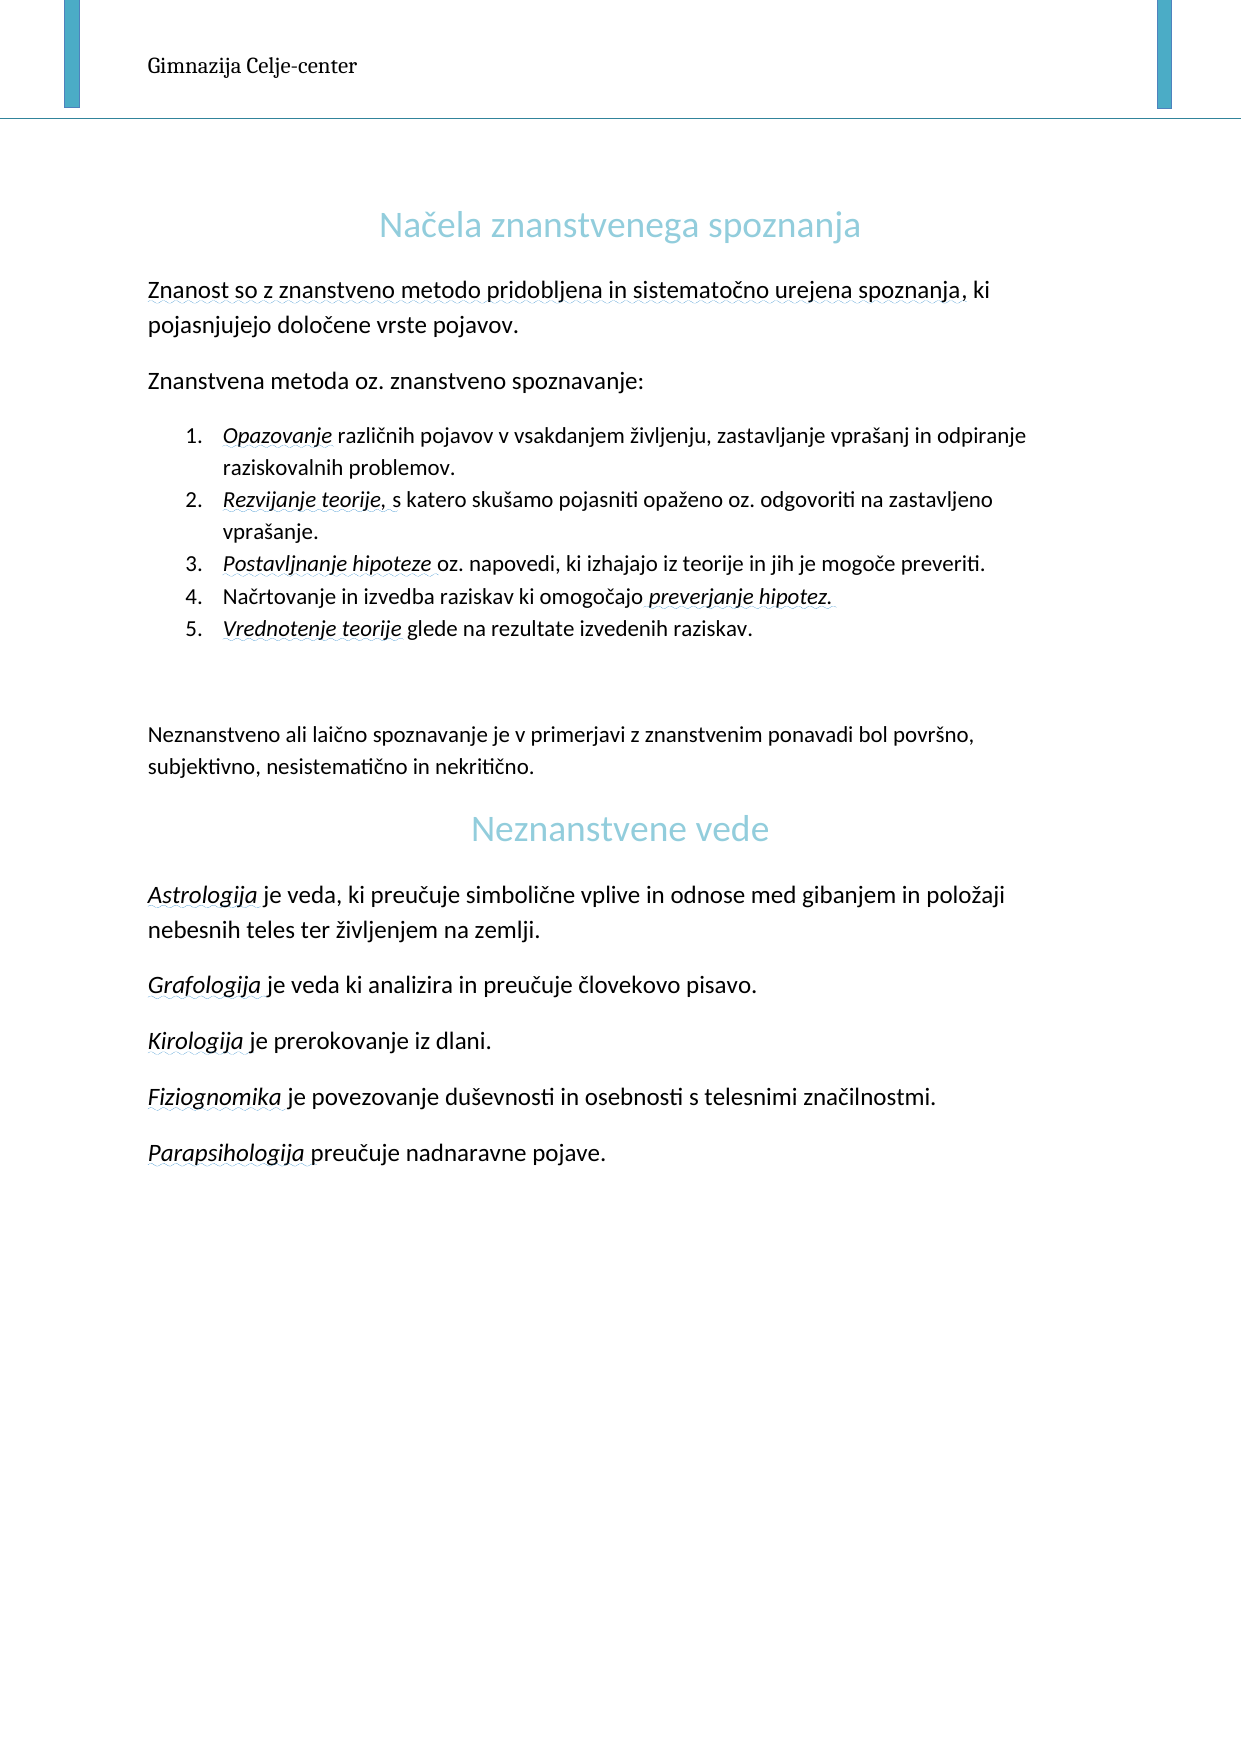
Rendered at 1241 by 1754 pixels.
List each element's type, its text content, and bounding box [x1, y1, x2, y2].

text Parapsihologija preučuje nadnaravne pojave. [148, 1137, 1093, 1168]
text Znanost so z znanstveno metodo pridobljena in sistematočno urejena spoznanja, ki pojasnjujejo določene vrste pojavov. [148, 274, 1093, 340]
text Načela znanstvenega spoznanja [148, 201, 1093, 246]
text Neznanstvene vede [148, 805, 1093, 851]
list Vrednotenje teorije glede na rezultate izvedenih raziskav. [185, 614, 1093, 642]
list Rezvijanje teorije, s katero skušamo pojasniti opaženo oz. odgovoriti na zastavljeno vprašanje. [185, 485, 1093, 545]
text Kirologija je prerokovanje iz dlani. [148, 1025, 1093, 1056]
text Grafologija je veda ki analizira in preučuje človekovo pisavo. [148, 969, 1093, 1000]
text Znanstvena metoda oz. znanstveno spoznavanje: [148, 365, 1093, 396]
list Postavljnanje hipoteze oz. napovedi, ki izhajajo iz teorije in jih je mogoče preveriti. [185, 549, 1093, 578]
text Fiziognomika je povezovanje duševnosti in osebnosti s telesnimi značilnostmi. [148, 1081, 1093, 1112]
list Načrtovanje in izvedba raziskav ki omogočajo preverjanje hipotez. [185, 582, 1093, 610]
list Opazovanje različnih pojavov v vsakdanjem življenju, zastavljanje vprašanj in odpiranje raziskovalnih problemov. [185, 421, 1093, 481]
text Neznanstveno ali laično spoznavanje je v primerjavi z znanstvenim ponavadi bol površno, subjektivno, nesistematično in nekritično. [148, 720, 1093, 780]
text Astrologija je veda, ki preučuje simbolične vplive in odnose med gibanjem in položaji nebesnih teles ter življenjem na zemlji. [148, 879, 1093, 944]
